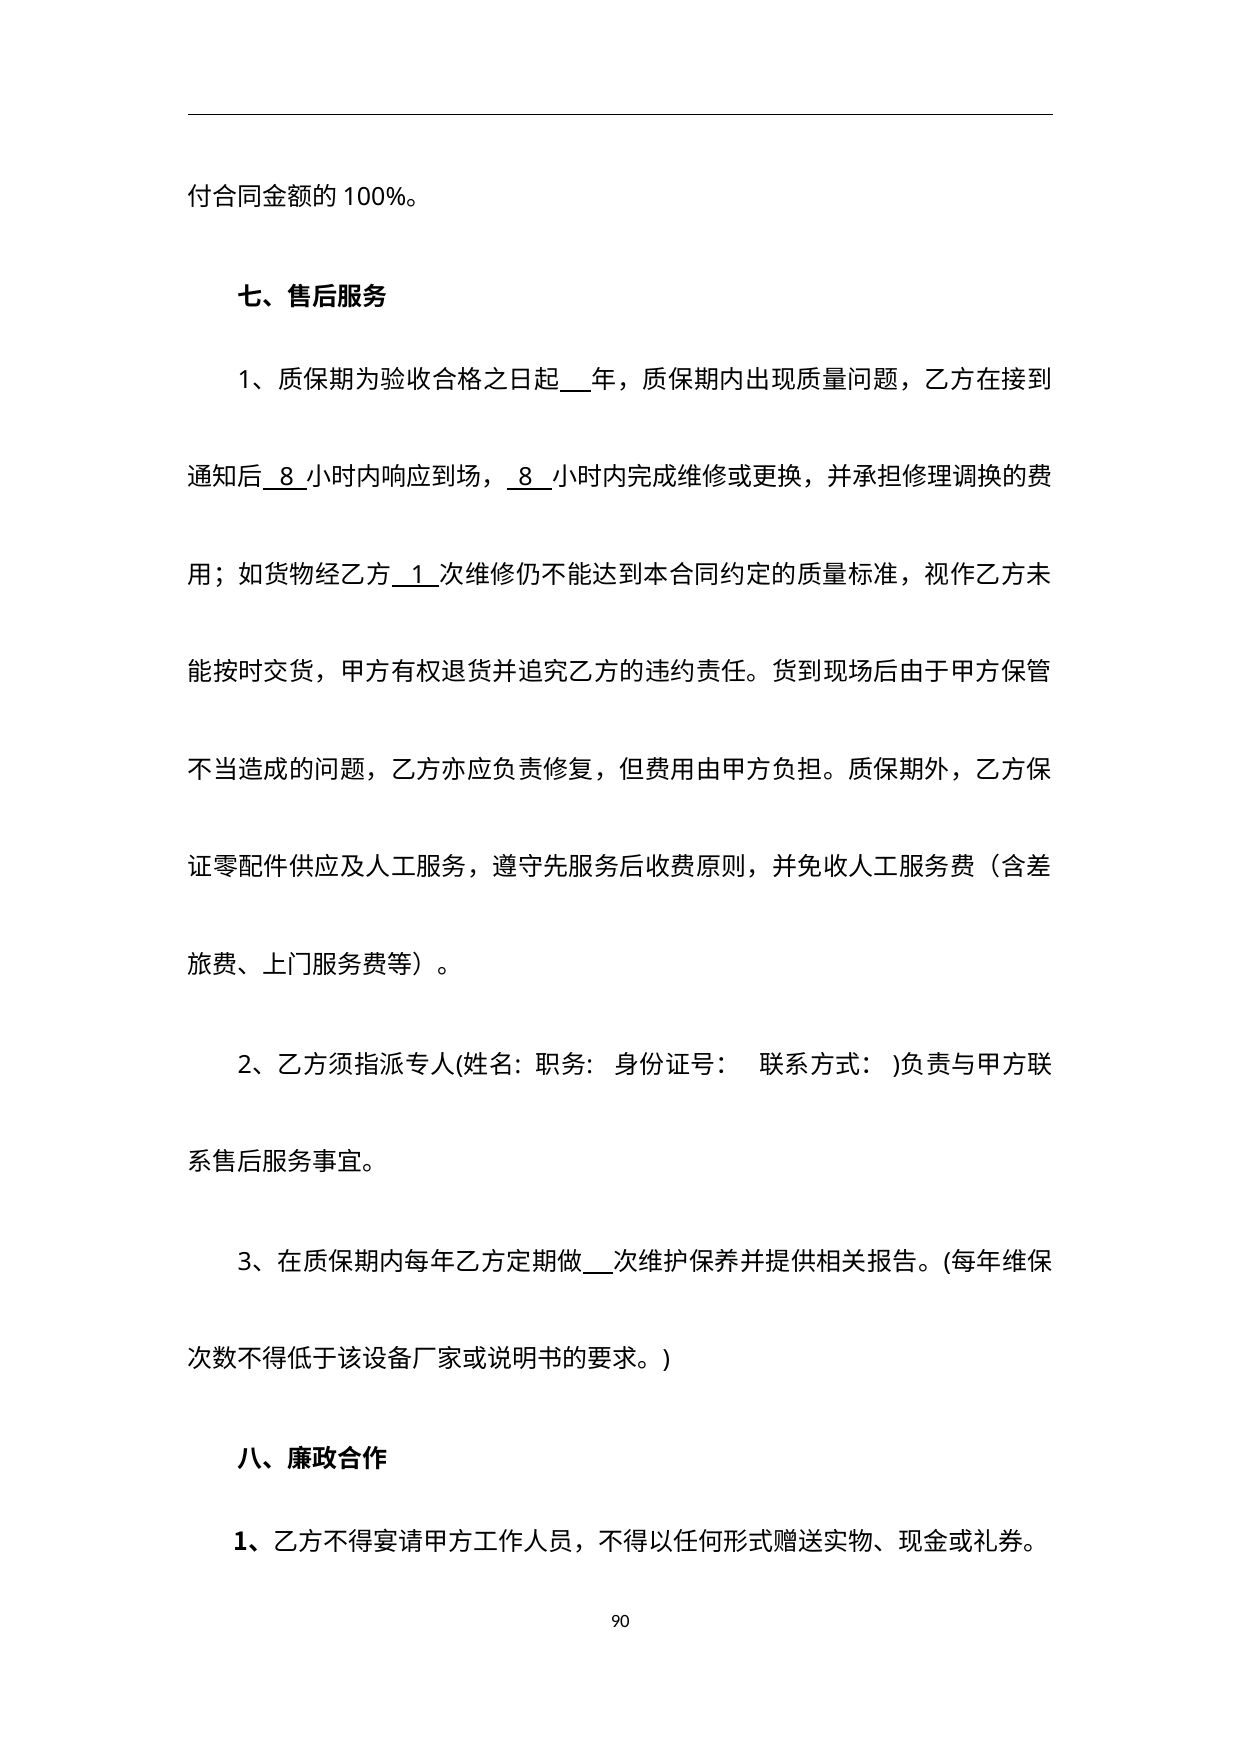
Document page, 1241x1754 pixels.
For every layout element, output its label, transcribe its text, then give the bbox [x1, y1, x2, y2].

text 2、乙方须指派专人(姓名: 职务: 身份证号： 联系方式： )负责与甲方联系售后服务事宜。 [187, 1030, 1053, 1192]
text 3、在质保期内每年乙方定期做 次维护保养并提供相关报告。(每年维保次数不得低于该设备厂家或说明书的要求。) [187, 1227, 1053, 1389]
subtitle 八、廉政合作 [187, 1424, 1053, 1489]
text 1、乙方不得宴请甲方工作人员，不得以任何形式赠送实物、现金或礼券。 [187, 1507, 1053, 1572]
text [187, 162, 1053, 227]
text 1、质保期为验收合格之日起 年，质保期内出现质量问题，乙方在接到通知后 8 小时内响应到场， 8 小时内完成维修或更换，并承担修理调换的费用；如货物经乙方 1 次维修仍不能达到本合同约定的质量标准，视作乙方未能按时交货，甲方有权退货并追究乙方的违约责任。货到现场后由于甲方保管不当造成的问题，乙方亦应负责修复，但费用由甲方负担。质保期外，乙方保证零配件供应及人工服务，遵守先服务后收费原则，并免收人工服务费（含差旅费、上门服务费等）。 [187, 345, 1053, 995]
subtitle 七、售后服务 [187, 262, 1053, 327]
